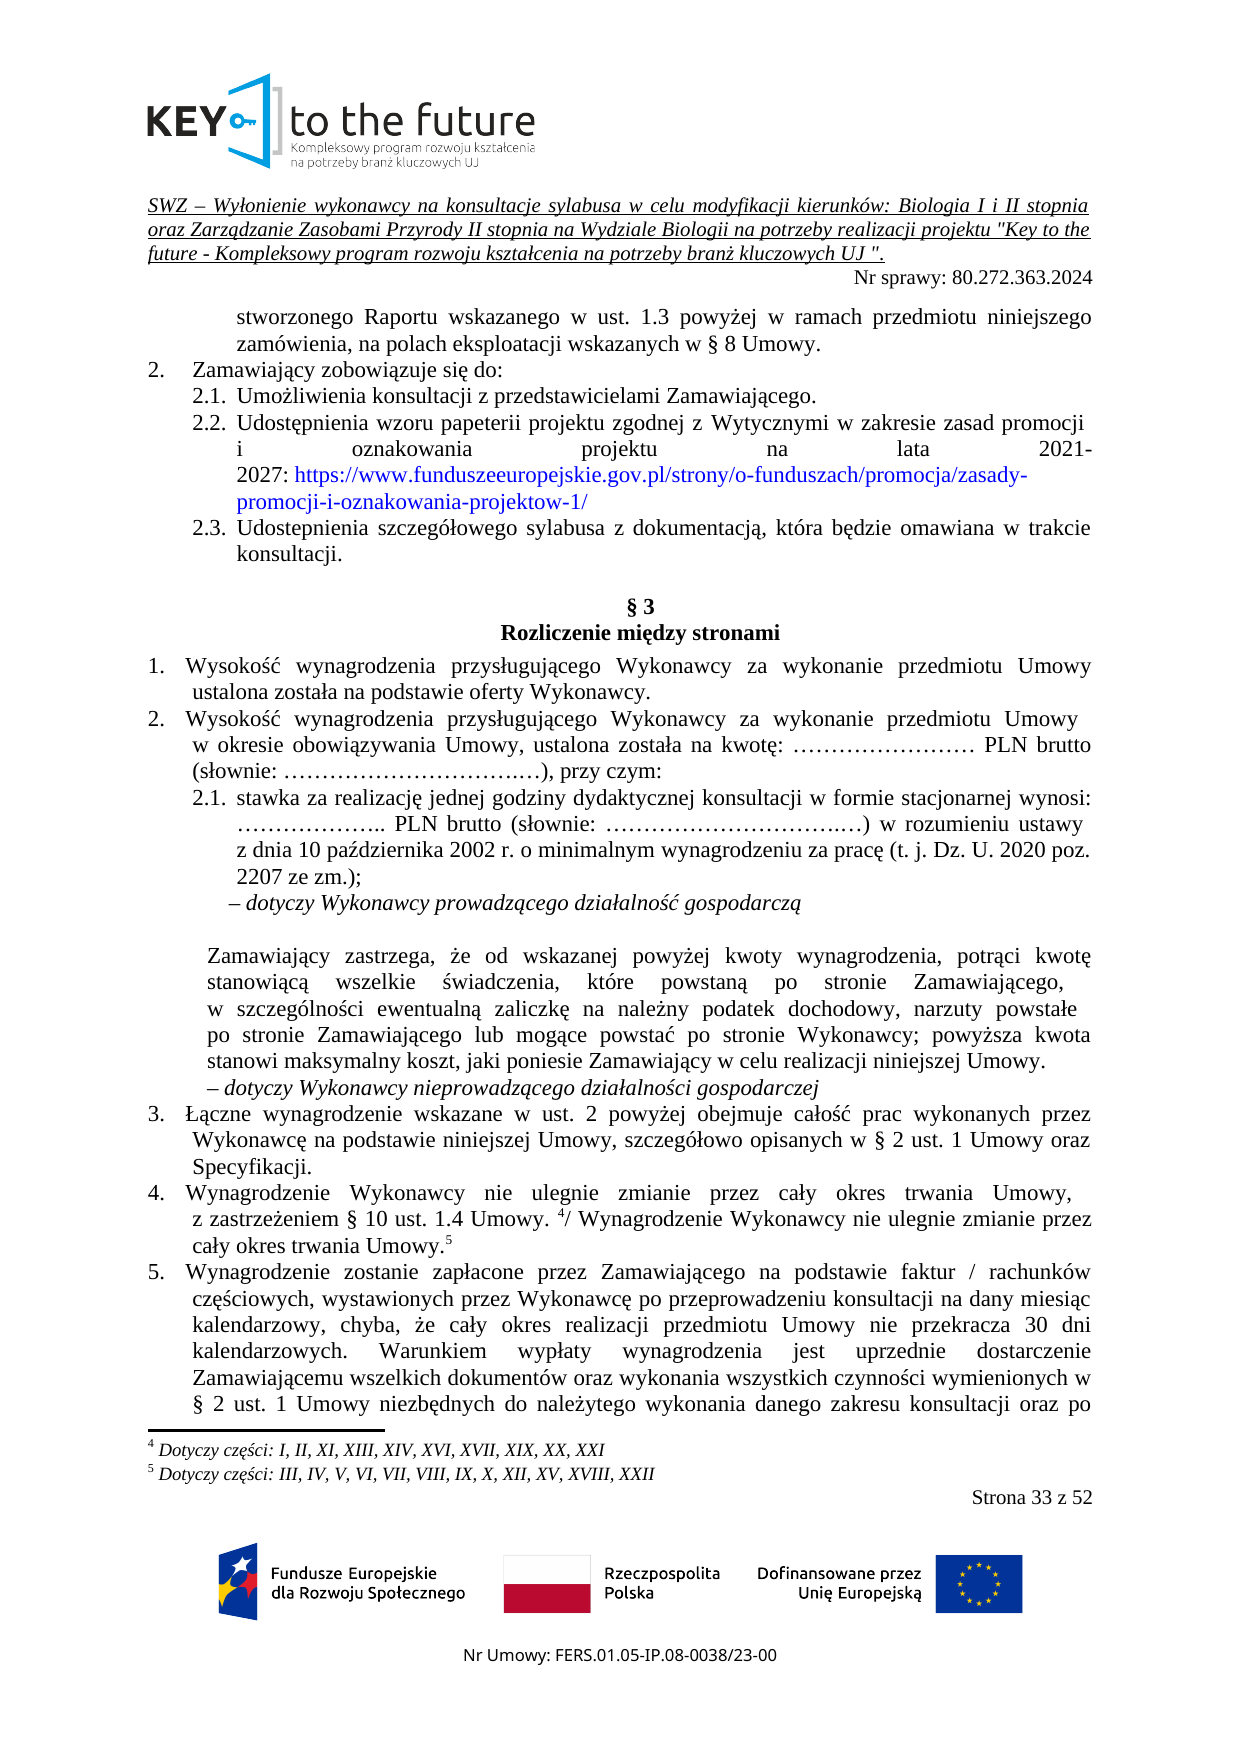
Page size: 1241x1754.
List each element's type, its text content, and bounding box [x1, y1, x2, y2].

picture [147, 73, 267, 169]
list Łączne wynagrodzenie wskazane w ust. 2 powyżej obejmuje całość prac wykonanych przez Wykonawcę na podstawie niniejszej Umowy, szczegółowo opisanych w § 2 ust. 1 Umowy oraz Specyfikacji. [148, 1100, 1092, 1179]
picture [271, 73, 535, 169]
picture [199, 1523, 1042, 1629]
list Zamawiający zobowiązuje się do: [148, 356, 1056, 382]
text § 3 [184, 593, 1097, 619]
text Rozliczenie między stronami [184, 619, 1097, 646]
list stawka za realizację jednej godziny dydaktycznej konsultacji w formie stacjonarnej wynosi: ……………….. PLN brutto (słownie: ………………………….…) w rozumieniu ustawy z dnia 10 października 2002 r. o minimalnym wynagrodzeniu za pracę (t. j. Dz. U. 2020 poz. 2207 ze zm.); [192, 784, 1092, 889]
text – dotyczy Wykonawcy nieprowadzącego działalności gospodarczej [162, 1074, 1092, 1100]
list Wysokość wynagrodzenia przysługującego Wykonawcy za wykonanie przedmiotu Umowy w okresie obowiązywania Umowy, ustalona została na kwotę: …………………… PLN brutto (słownie: ………………………….…), przy czym: [148, 705, 1092, 784]
list Udostepnienia szczegółowego sylabusa z dokumentacją, która będzie omawiana w trakcie konsultacji. [192, 514, 1092, 567]
list Udostępnienia wzoru papeterii projektu zgodnej z Wytycznymi w zakresie zasad promocji i oznakowania projektu na lata 2021-2027: https://www.funduszeeuropejskie.gov.pl/strony/o-funduszach/promocja/zasady-promocji-i-oznakowania-projektow-1/ [192, 409, 1092, 514]
text – dotyczy Wykonawcy prowadzącego działalność gospodarczą [184, 889, 1092, 916]
list Wynagrodzenie Wykonawcy nie ulegnie zmianie przez cały okres trwania Umowy, z zastrzeżeniem § 10 ust. 1.4 Umowy. / Wynagrodzenie Wykonawcy nie ulegnie zmianie przez cały okres trwania Umowy. [148, 1179, 1092, 1258]
list Wysokość wynagrodzenia przysługującego Wykonawcy za wykonanie przedmiotu Umowy ustalona została na podstawie oferty Wykonawcy. [148, 652, 1092, 705]
list Umożliwienia konsultacji z przedstawicielami Zamawiającego. [192, 382, 1092, 409]
list Zamawiający zastrzega, że od wskazanej powyżej kwoty wynagrodzenia, potrąci kwotę stanowiącą wszelkie świadczenia, które powstaną po stronie Zamawiającego, w szczególności ewentualną zaliczkę na należny podatek dochodowy, narzuty powstałe po stronie Zamawiającego lub mogące powstać po stronie Wykonawcy; powyższa kwota stanowi maksymalny koszt, jaki poniesie Zamawiający w celu realizacji niniejszej Umowy. [207, 942, 1092, 1074]
